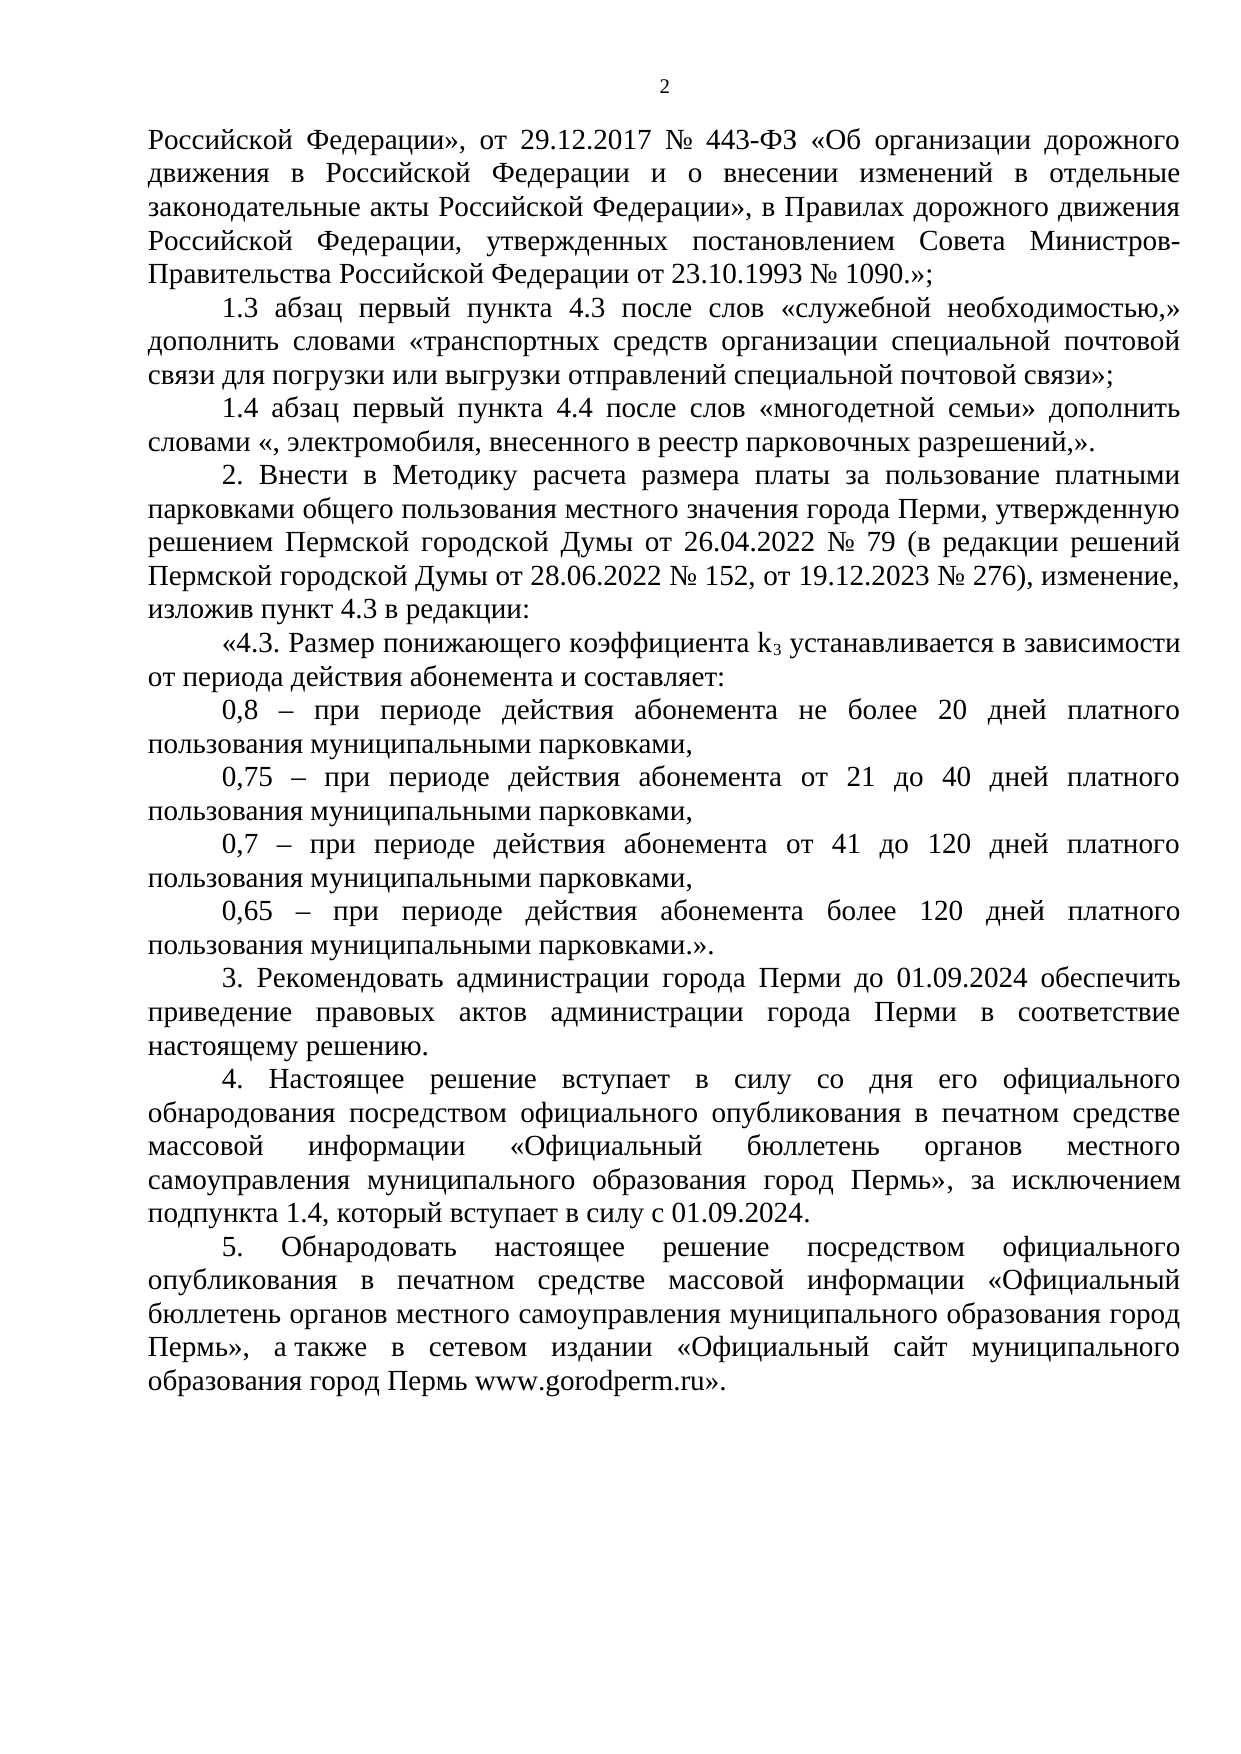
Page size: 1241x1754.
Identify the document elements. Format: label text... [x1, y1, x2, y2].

text 5. Обнародовать настоящее решение посредством официального опубликования в печатном средстве массовой информации «Официальный бюллетень органов местного самоуправления муниципального образования город Пермь», а также в сетевом издании «Официальный сайт муниципального образования город Пермь www.gorodperm.ru». [148, 1229, 1181, 1397]
text 4. Настоящее решение вступает в силу со дня его официального обнародования посредством официального опубликования в печатном средстве массовой информации «Официальный бюллетень органов местного самоуправления муниципального образования город Пермь», за исключением подпункта 1.4, который вступает в силу с 01.09.2024. [148, 1061, 1181, 1229]
text 1.4 абзац первый пункта 4.4 после слов «многодетной семьи» дополнить словами «, электромобиля, внесенного в реестр парковочных разрешений,». [148, 390, 1181, 457]
text 2. Внести в Методику расчета размера платы за пользование платными парковками общего пользования местного значения города Перми, утвержденную решением Пермской городской Думы от 26.04.2022 № 79 (в редакции решений Пермской городской Думы от 28.06.2022 № 152, от 19.12.2023 № 276), изменение, изложив пункт 4.3 в редакции: [148, 457, 1181, 625]
text 0,8 – при периоде действия абонемента не более 20 дней платного пользования муниципальными парковками, [148, 692, 1181, 759]
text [148, 122, 1181, 290]
text 3. Рекомендовать администрации города Перми до 01.09.2024 обеспечить приведение правовых актов администрации города Перми в соответствие настоящему решению. [148, 961, 1181, 1061]
text «4.3. Размер понижающего коэффициента k3 устанавливается в зависимости от периода действия абонемента и составляет: [148, 625, 1181, 692]
text 0,7 – при периоде действия абонемента от 41 до 120 дней платного пользования муниципальными парковками, [148, 826, 1181, 893]
text 1.3 абзац первый пункта 4.3 после слов «служебной необходимостью,» дополнить словами «транспортных средств организации специальной почтовой связи для погрузки или выгрузки отправлений специальной почтовой связи»; [148, 290, 1181, 390]
text 0,75 – при периоде действия абонемента от 21 до 40 дней платного пользования муниципальными парковками, [148, 759, 1181, 826]
text 0,65 – при периоде действия абонемента более 120 дней платного пользования муниципальными парковками.». [148, 893, 1181, 961]
